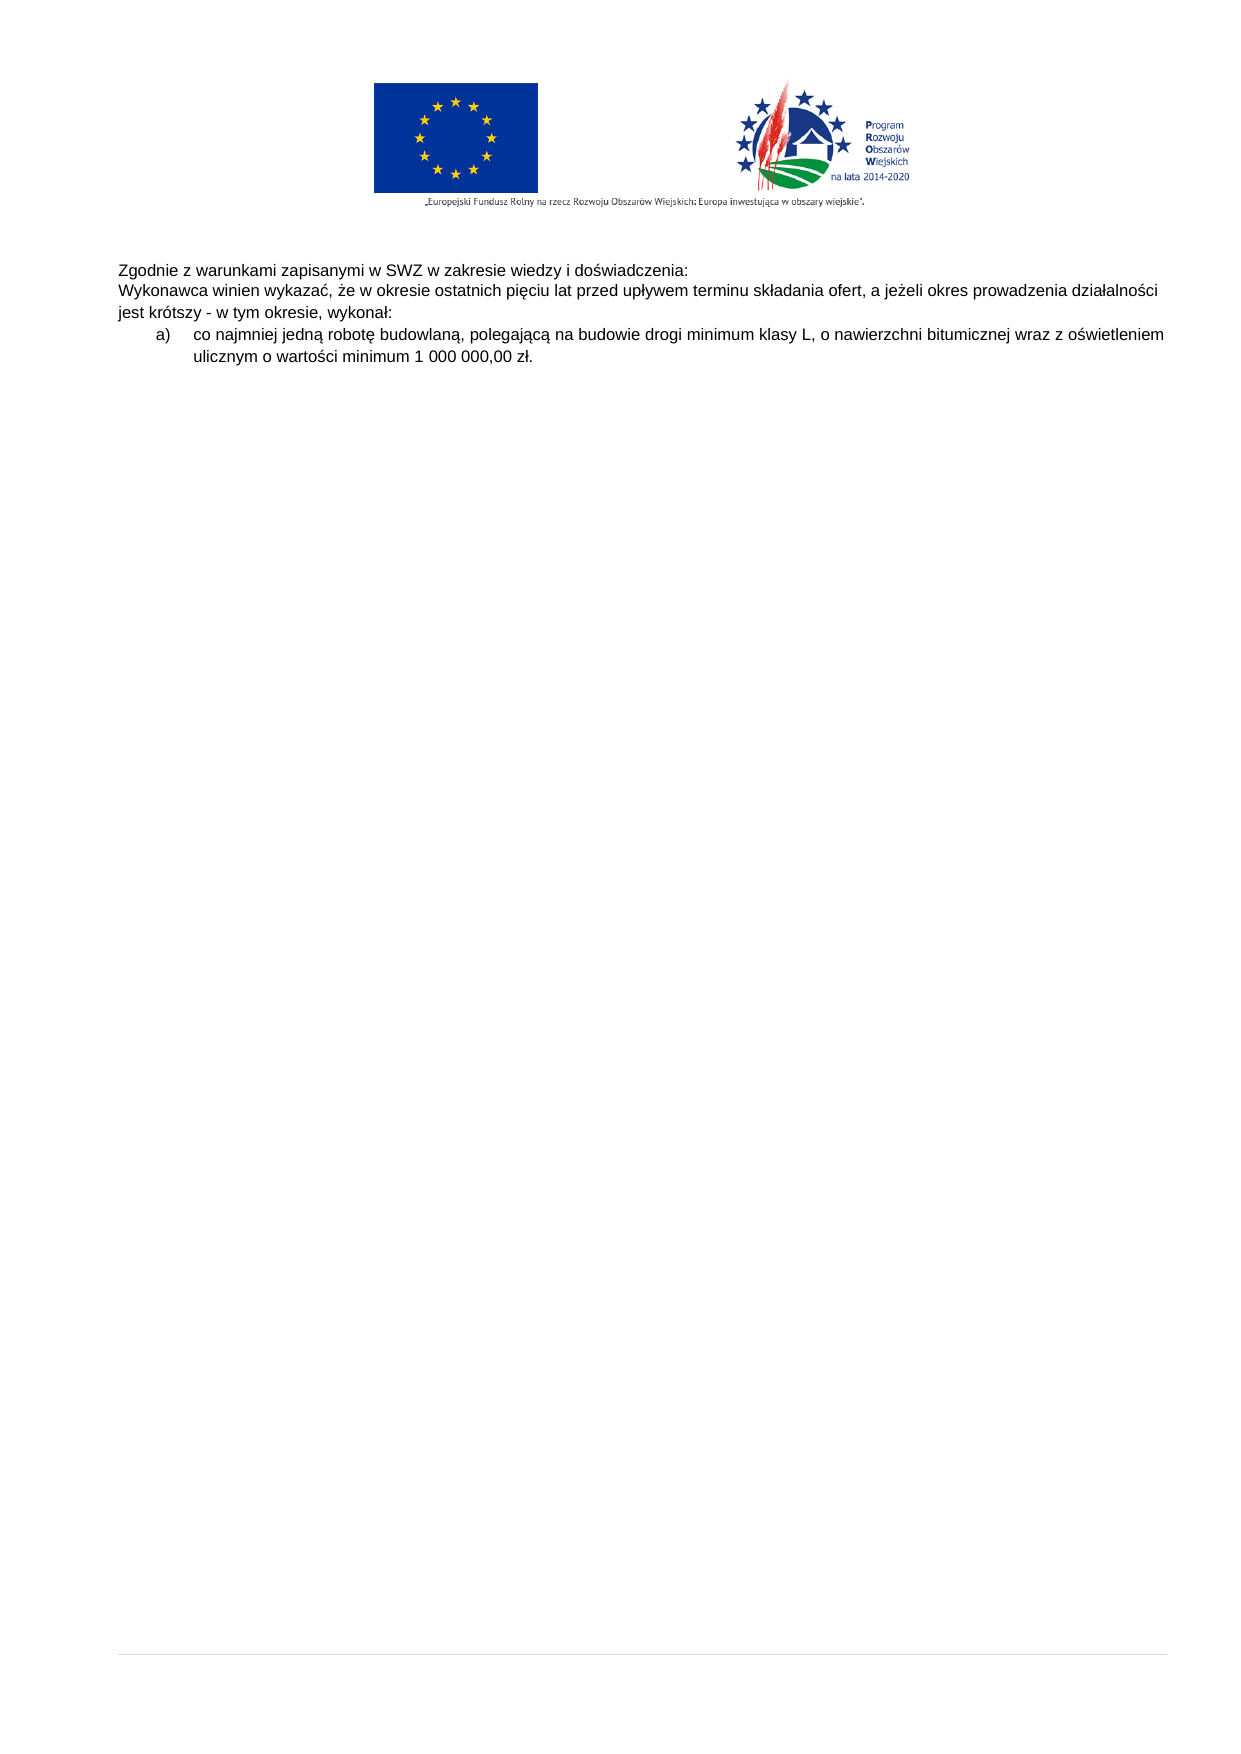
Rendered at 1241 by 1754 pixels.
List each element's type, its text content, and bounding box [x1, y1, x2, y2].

list co najmniej jedną robotę budowlaną, polegającą na budowie drogi minimum klasy L, o nawierzchni bitumicznej wraz z oświetleniem ulicznym o wartości minimum 1 000 000,00 zł. [156, 325, 1167, 366]
text Zgodnie z warunkami zapisanymi w SWZ w zakresie wiedzy i doświadczenia: [118, 260, 1167, 279]
picture [365, 73, 919, 212]
text Wykonawca winien wykazać, że w okresie ostatnich pięciu lat przed upływem terminu składania ofert, a jeżeli okres prowadzenia działalności jest krótszy - w tym okresie, wykonał: [118, 281, 1164, 322]
